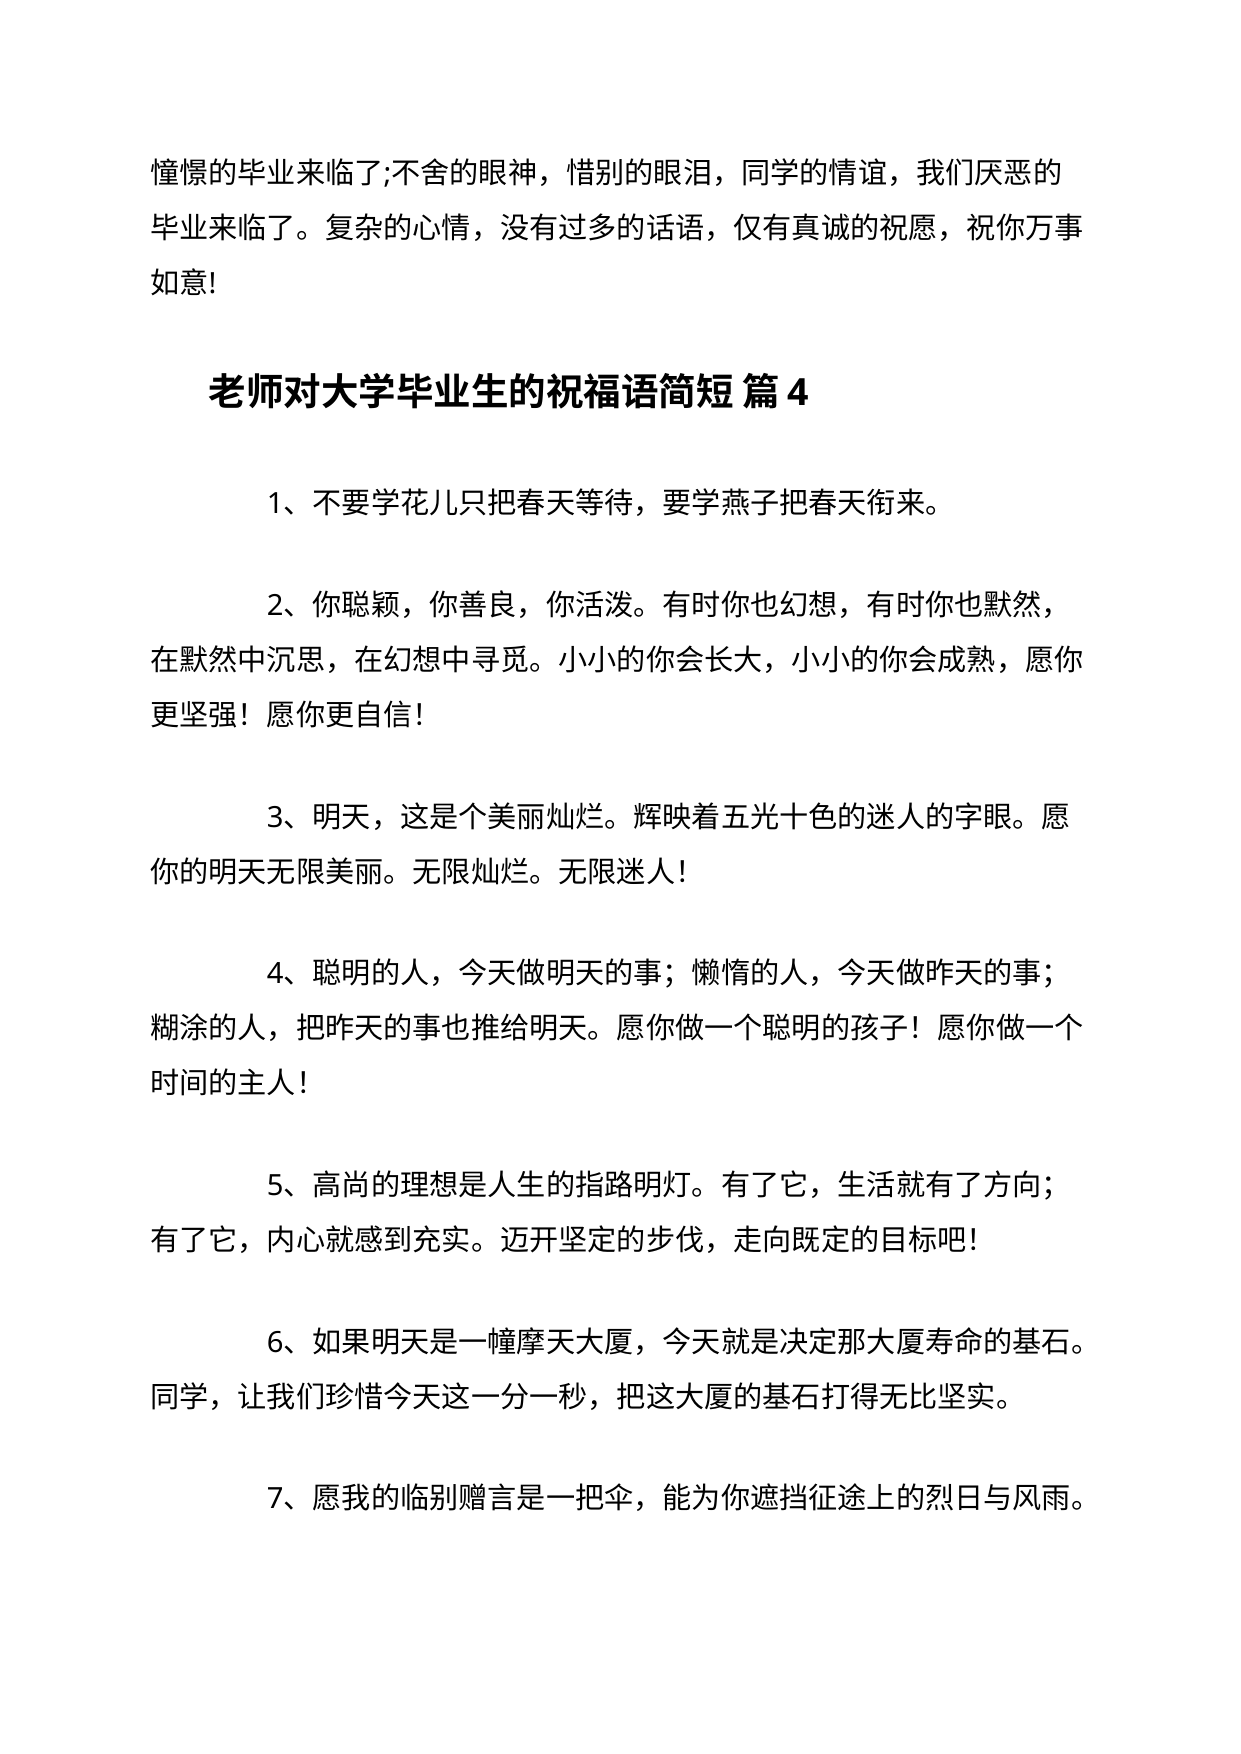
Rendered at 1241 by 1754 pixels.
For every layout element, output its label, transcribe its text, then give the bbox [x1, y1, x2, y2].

text 4、聪明的人，今天做明天的事；懒惰的人，今天做昨天的事；糊涂的人，把昨天的事也推给明天。愿你做一个聪明的孩子！愿你做一个时间的主人！ [150, 950, 1090, 1102]
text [150, 150, 1090, 302]
text 2、你聪颖，你善良，你活泼。有时你也幻想，有时你也默然，在默然中沉思，在幻想中寻觅。小小的你会长大，小小的你会成熟，愿你更坚强！愿你更自信！ [150, 581, 1090, 734]
text 7、愿我的临别赠言是一把伞，能为你遮挡征途上的烈日与风雨。 [150, 1475, 1090, 1517]
text 5、高尚的理想是人生的指路明灯。有了它，生活就有了方向；有了它，内心就感到充实。迈开坚定的步伐，走向既定的目标吧！ [150, 1162, 1090, 1259]
text 6、如果明天是一幢摩天大厦，今天就是决定那大厦寿命的基石。同学，让我们珍惜今天这一分一秒，把这大厦的基石打得无比坚实。 [150, 1318, 1090, 1416]
text 老师对大学毕业生的祝福语简短 篇4 [150, 362, 1090, 416]
text 1、不要学花儿只把春天等待，要学燕子把春天衔来。 [150, 479, 1090, 522]
text 3、明天，这是个美丽灿烂。辉映着五光十色的迷人的字眼。愿你的明天无限美丽。无限灿烂。无限迷人！ [150, 793, 1090, 890]
